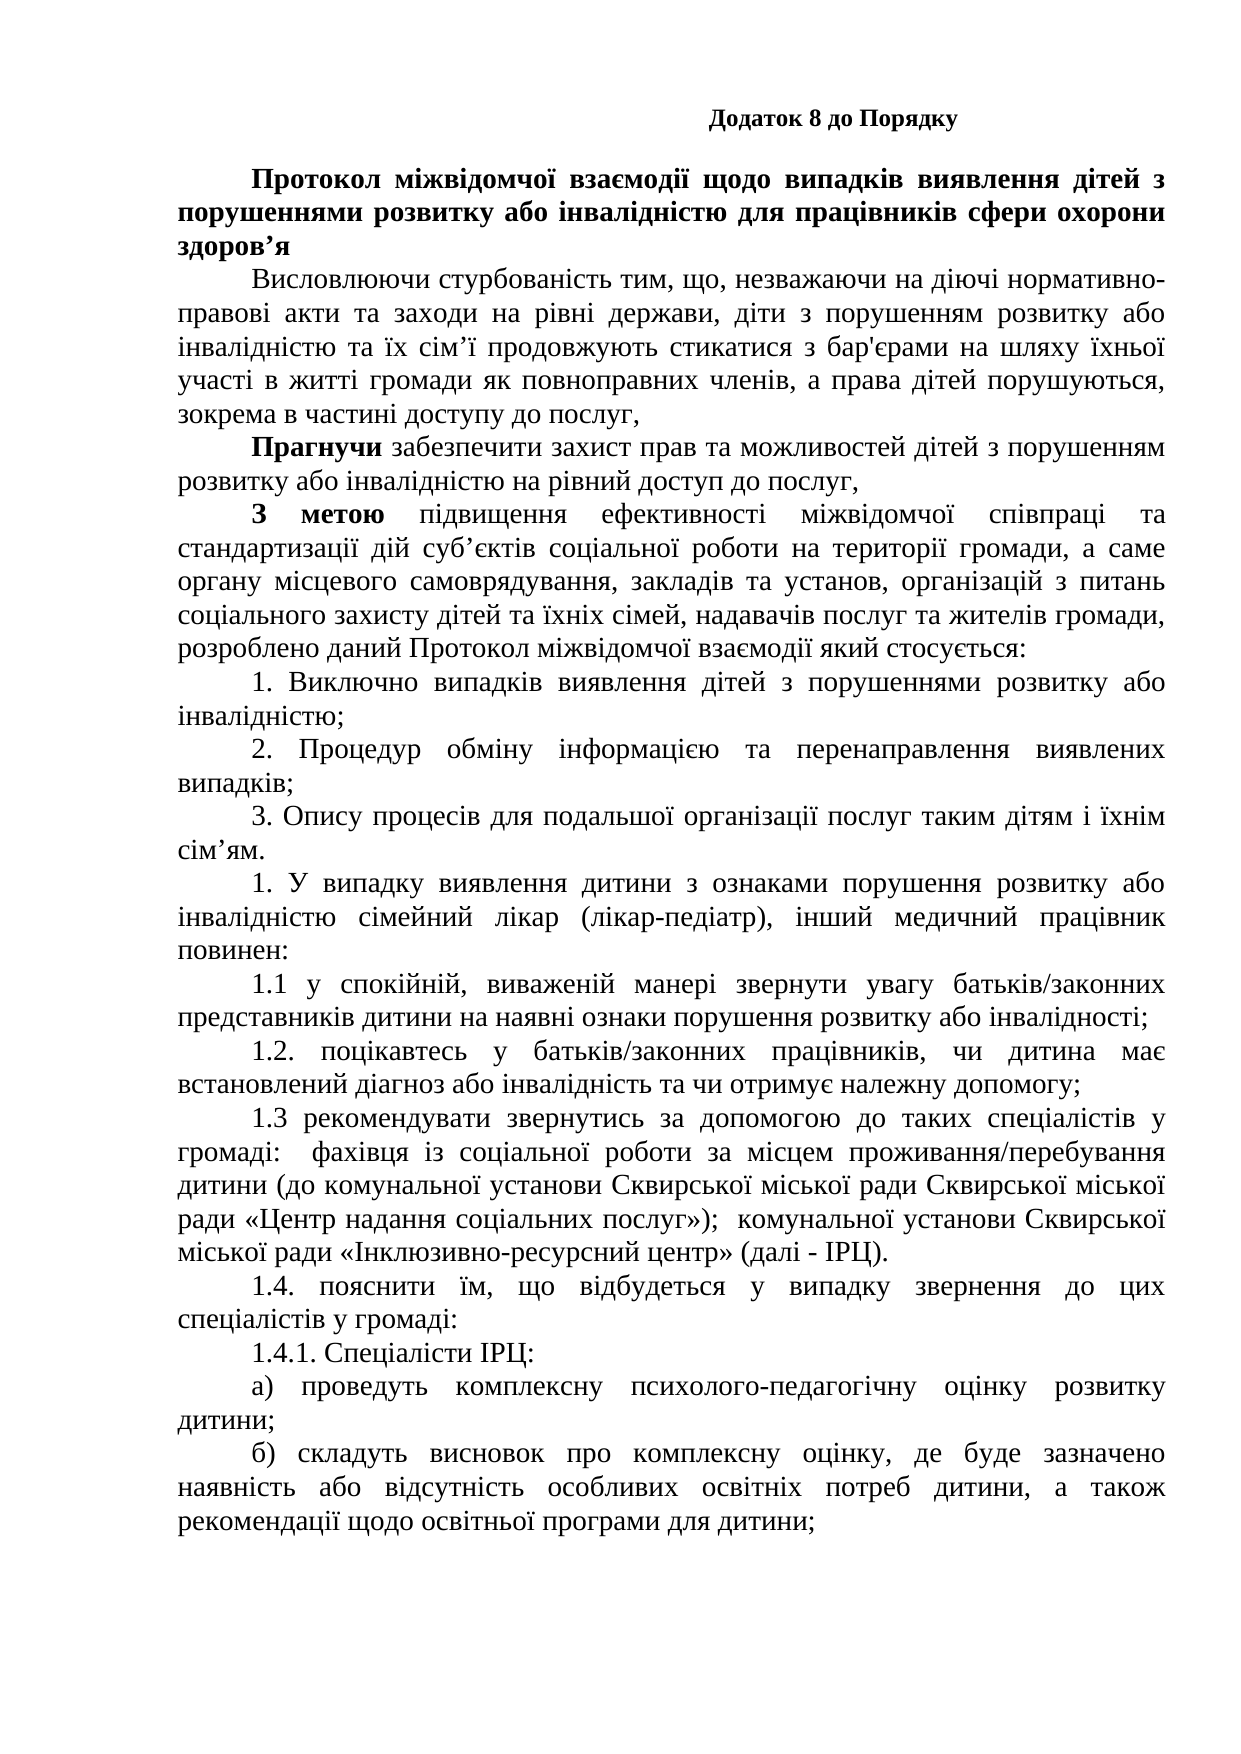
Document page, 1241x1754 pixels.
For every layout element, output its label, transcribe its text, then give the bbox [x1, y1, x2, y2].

text З метою підвищення ефективності міжвідомчої співпраці та стандартизації дій суб’єктів соціальної роботи на території громади, а саме органу місцевого самоврядування, закладів та установ, організацій з питань соціального захисту дітей та їхніх сімей, надавачів послуг та жителів громади, розроблено даний Протокол міжвідомчої взаємодії який стосується: [177, 496, 1167, 664]
text 1.3 рекомендувати звернутись за допомогою до таких спеціалістів у громаді: фахівця із соціальної роботи за місцем проживання/перебування дитини (до комунальної установи Сквирської міської ради Сквирської міської ради «Центр надання соціальних послуг»); комунальної установи Сквирської міської ради «Інклюзивно-ресурсний центр» (далі - ІРЦ). [177, 1100, 1167, 1268]
text 1. Виключно випадків виявлення дітей з порушеннями розвитку або інвалідністю; [177, 664, 1167, 731]
text Протокол міжвідомчої взаємодії щодо випадків виявлення дітей з порушеннями розвитку або інвалідністю для працівників сфери охорони здоров’я [177, 161, 1167, 262]
text 1.1 у спокійній, виваженій манері звернути увагу батьків/законних представників дитини на наявні ознаки порушення розвитку або інвалідності; [177, 966, 1167, 1033]
text 1. У випадку виявлення дитини з ознаками порушення розвитку або інвалідністю сімейний лікар (лікар-педіатр), інший медичний працівник повинен: [177, 865, 1167, 966]
text 2. Процедур обміну інформацією та перенаправлення виявлених випадків; [177, 731, 1167, 798]
text Висловлюючи стурбованість тим, що, незважаючи на діючі нормативно-правові акти та заходи на рівні держави, діти з порушенням розвитку або інвалідністю та їх сім’ї продовжують стикатися з бар'єрами на шляху їхньої участі в житті громади як повноправних членів, а права дітей порушуються, зокрема в частині доступу до послуг, [177, 262, 1167, 429]
text а) проведуть комплексну психолого-педагогічну оцінку розвитку дитини; [177, 1368, 1167, 1436]
text Прагнучи забезпечити захист прав та можливостей дітей з порушенням розвитку або інвалідністю на рівний доступ до послуг, [177, 429, 1167, 496]
text б) складуть висновок про комплексну оцінку, де буде зазначено наявність або відсутність особливих освітніх потреб дитини, а також рекомендації щодо освітньої програми для дитини; [177, 1436, 1167, 1536]
text 3. Опису процесів для подальшої організації послуг таким дітям і їхнім сім’ям. [177, 798, 1167, 865]
text 1.4.1. Спеціалісти ІРЦ: [177, 1335, 1167, 1368]
text 1.2. поцікавтесь у батьків/законних працівників, чи дитина має встановлений діагноз або інвалідність та чи отримує належну допомогу; [177, 1033, 1167, 1100]
text 1.4. пояснити їм, що відбудеться у випадку звернення до цих спеціалістів у громаді: [177, 1268, 1167, 1335]
text Додаток 8 до Порядку [177, 103, 1167, 132]
